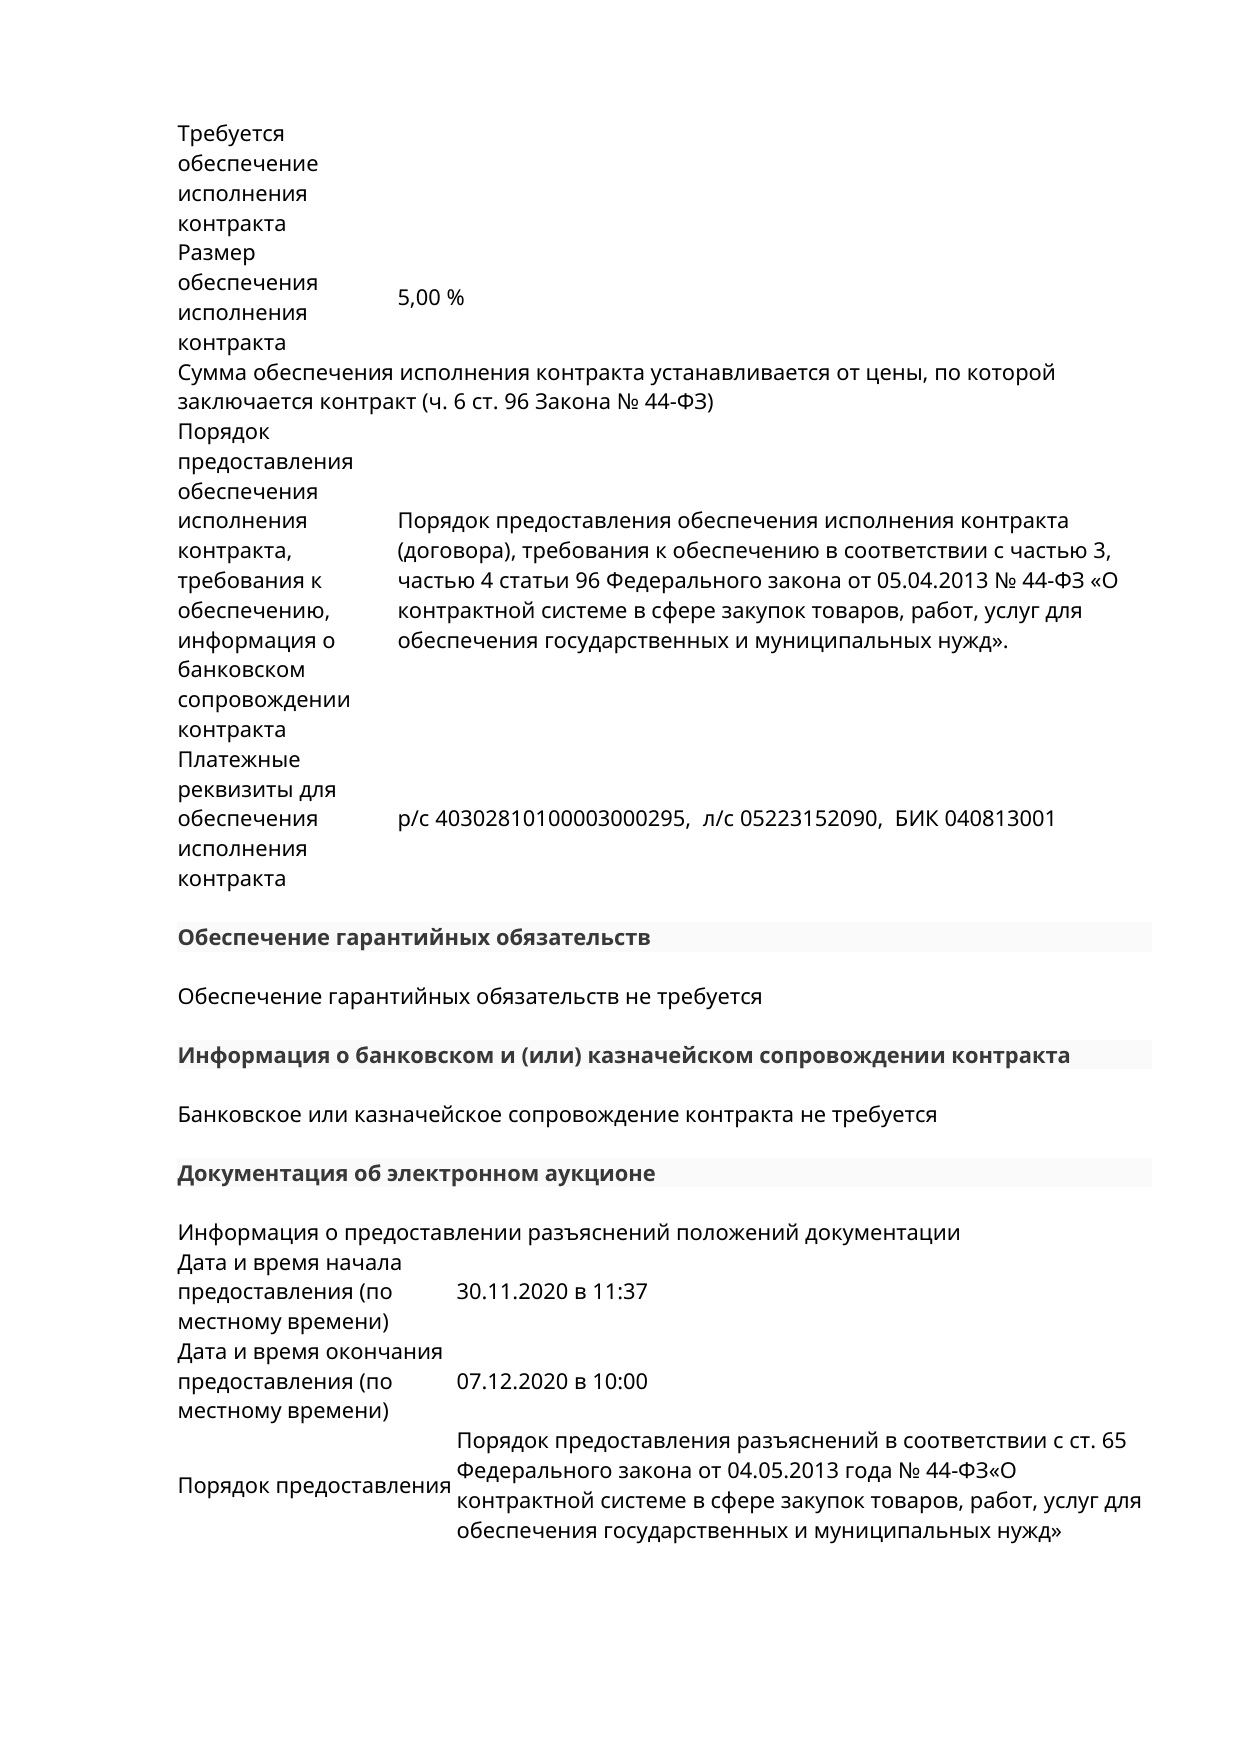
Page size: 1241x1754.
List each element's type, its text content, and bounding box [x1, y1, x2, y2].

table_header Информация о предоставлении разъяснений положений документации [177, 1217, 1152, 1246]
text Документация об электронном аукционе [177, 1158, 1152, 1187]
table_cell 5,00 % [397, 237, 1152, 356]
table_cell Сумма обеспечения исполнения контракта устанавливается от цены, по которой заключается контракт (ч. 6 ст. 96 Закона № 44-ФЗ) [177, 356, 1152, 416]
table_header Обеспечение гарантийных обязательств не требуется [177, 981, 1152, 1011]
table_cell Размер обеспечения исполнения контракта [177, 237, 397, 356]
table_cell Порядок предоставления обеспечения исполнения контракта (договора), требования к обеспечению в соответствии с частью 3, частью 4 статьи 96 Федерального закона от 05.04.2013 № 44-ФЗ «О контрактной системе в сфере закупок товаров, работ, услуг для обеспечения государственных и муниципальных нужд». [397, 416, 1152, 744]
table_cell p/c 40302810100003000295, л/с 05223152090, БИК 040813001 [397, 744, 1152, 893]
table_cell Порядок предоставления обеспечения исполнения контракта, требования к обеспечению, информация о банковском сопровождении контракта [177, 416, 397, 744]
table_header Требуется обеспечение исполнения контракта [177, 118, 397, 237]
text Информация о банковском и (или) казначейском сопровождении контракта [177, 1040, 1152, 1069]
text Обеспечение гарантийных обязательств [177, 922, 1152, 952]
table_cell Платежные реквизиты для обеспечения исполнения контракта [177, 744, 397, 893]
table_cell [177, 1246, 1152, 1544]
table_header Банковское или казначейское сопровождение контракта не требуется [177, 1099, 1152, 1128]
